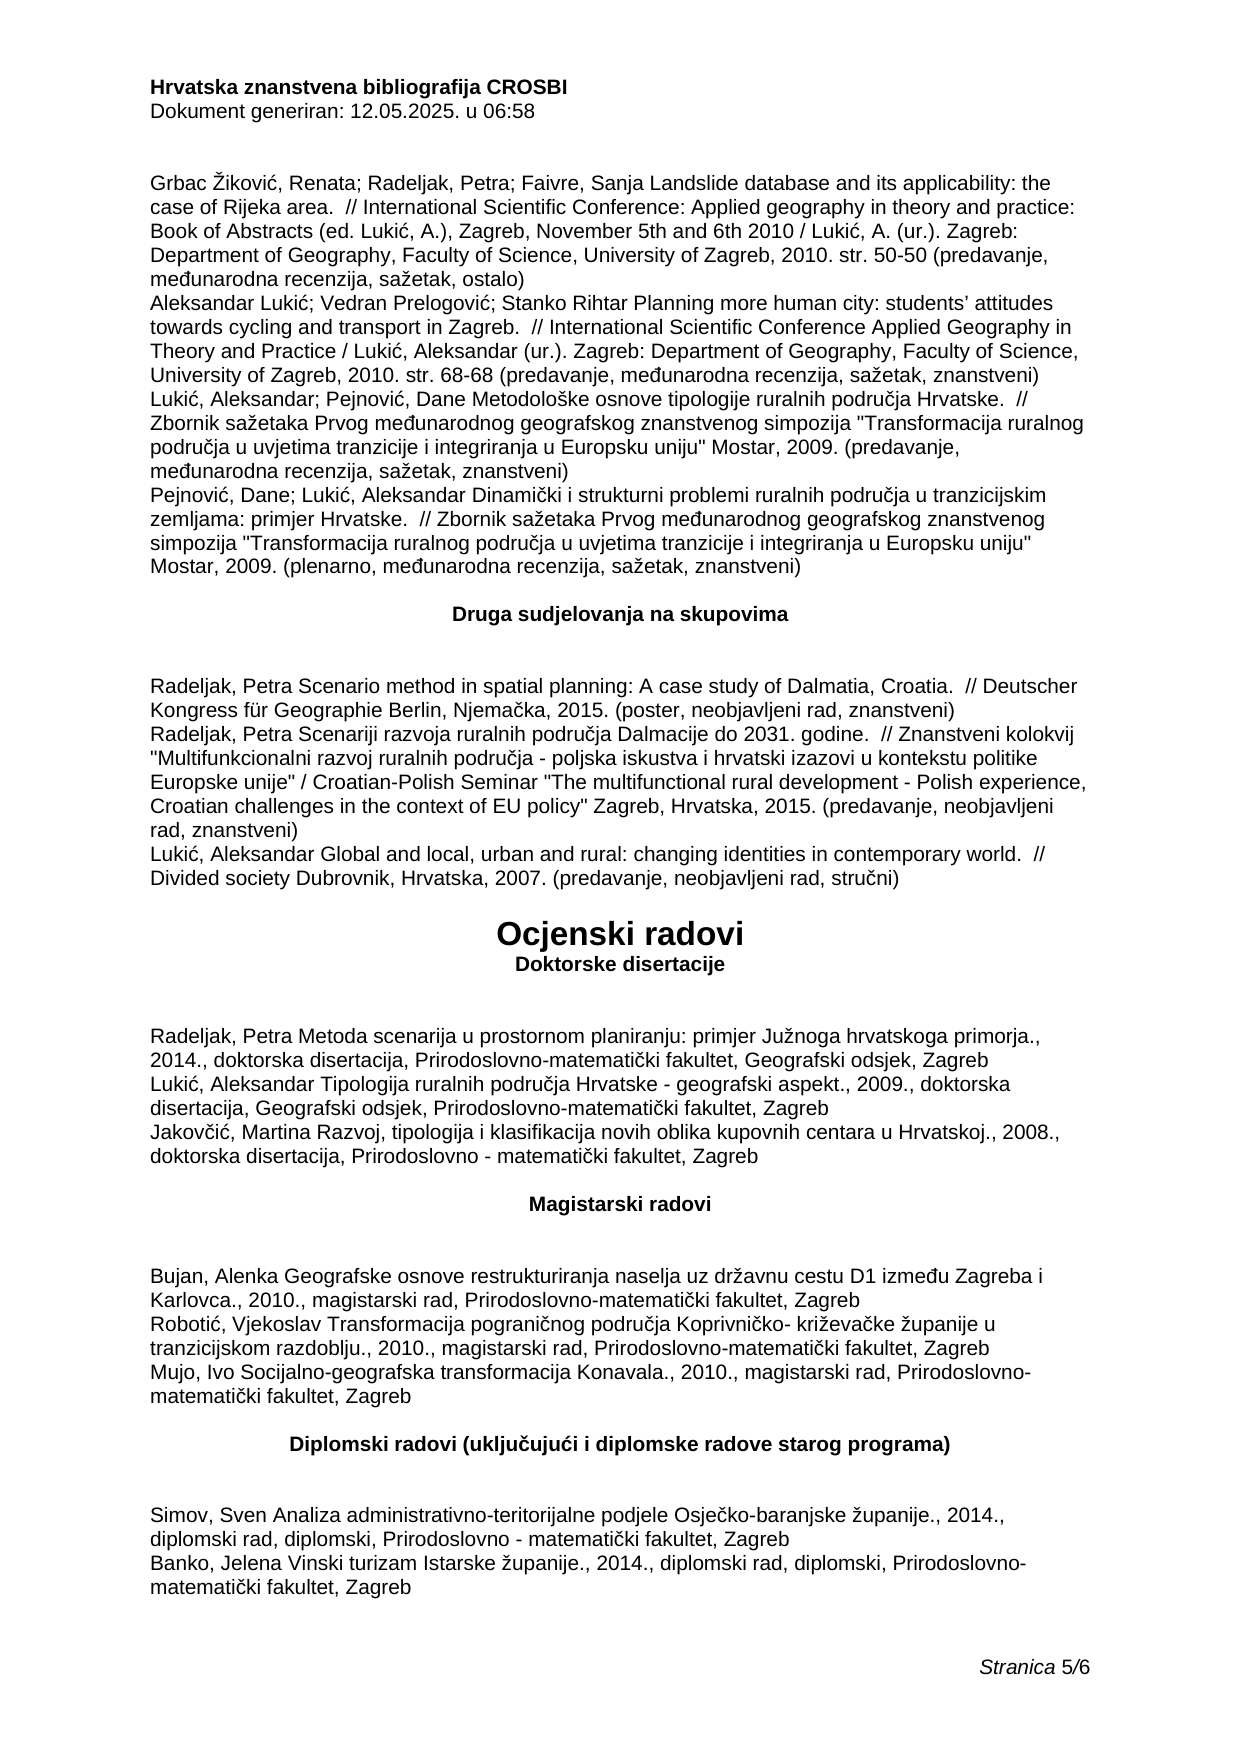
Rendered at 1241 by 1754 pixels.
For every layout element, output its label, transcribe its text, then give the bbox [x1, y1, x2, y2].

text Banko, Jelena [150, 1551, 1090, 1599]
subtitle Druga sudjelovanja na skupovima [150, 602, 1090, 626]
text Radeljak, Petra [150, 1024, 1090, 1072]
text Radeljak, Petra [150, 722, 1090, 842]
subtitle Ocjenski radovi [150, 914, 1090, 952]
text Jakovčić, Martina [150, 1120, 1090, 1168]
text Simov, Sven [150, 1503, 1090, 1551]
text Robotić, Vjekoslav [150, 1312, 1090, 1359]
text Lukić, Aleksandar; Pejnović, Dane [150, 387, 1090, 482]
text Radeljak, Petra [150, 674, 1090, 722]
text Lukić, Aleksandar [150, 1072, 1090, 1120]
text Grbac Žiković, Renata; Radeljak, Petra; Faivre, Sanja [150, 171, 1090, 291]
subtitle Doktorske disertacije [150, 952, 1090, 976]
text Lukić, Aleksandar [150, 842, 1090, 890]
subtitle Diplomski radovi (uključujući i diplomske radove starog programa) [150, 1431, 1090, 1455]
text Mujo, Ivo [150, 1359, 1090, 1407]
subtitle Magistarski radovi [150, 1192, 1090, 1216]
text Bujan, Alenka [150, 1264, 1090, 1312]
text Pejnović, Dane; Lukić, Aleksandar [150, 482, 1090, 578]
text Aleksandar Lukić; Vedran Prelogović; Stanko Rihtar [150, 291, 1090, 387]
